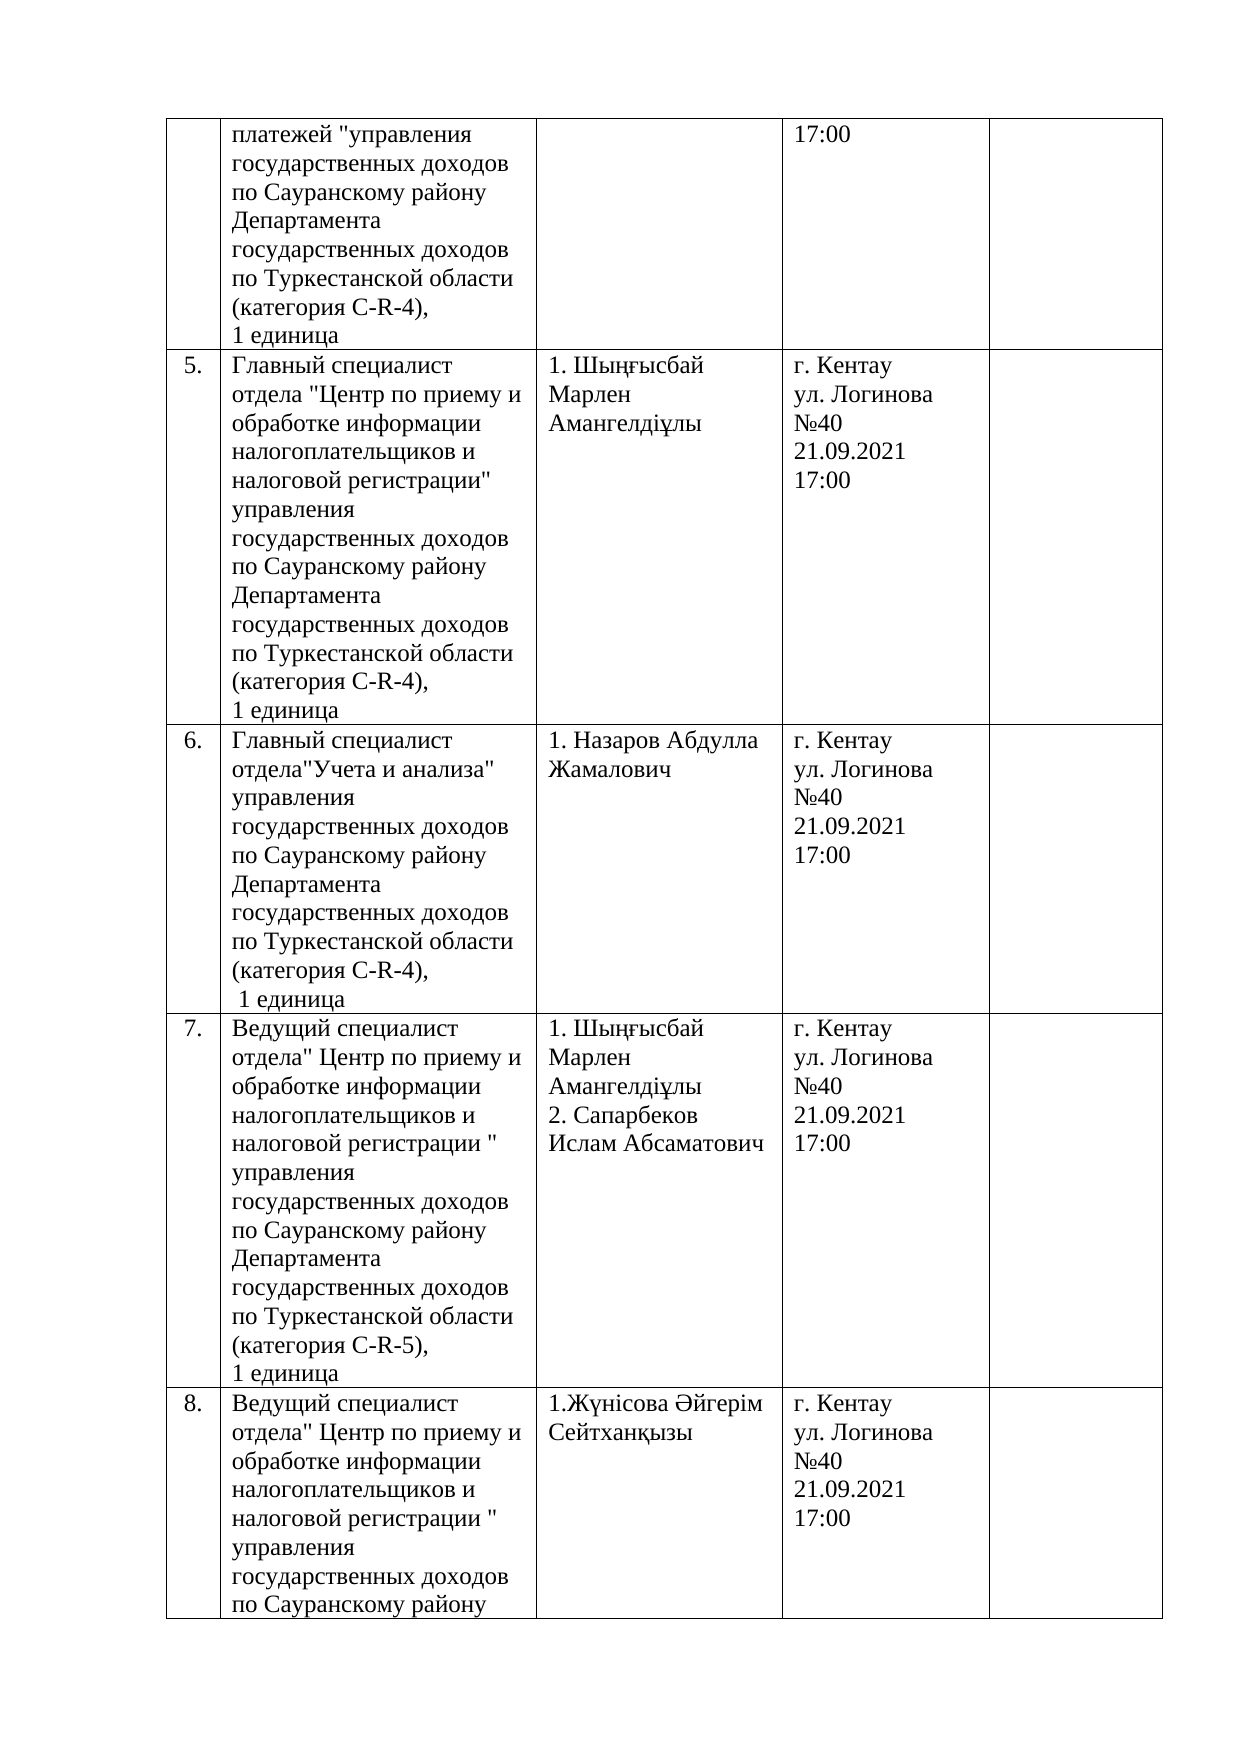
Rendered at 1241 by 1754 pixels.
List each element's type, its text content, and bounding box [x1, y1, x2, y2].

table_cell 8. [167, 1388, 220, 1618]
table_cell 1. Шыңғысбай Марлен Амангелдіұлы [537, 350, 782, 724]
table_cell г. Кентау ул. Логинова №40 21.09.2021 17:00 [783, 725, 989, 1012]
table_cell 4. [167, 119, 220, 349]
table_cell Главный специалист отдела "Центр по приему и обработке информации налогоплательщиков и налоговой регистрации" управления государственных доходов по Сауранскому району Департамента государственных доходов по Туркестанской области (категория C-R-4), 1 единица [221, 350, 536, 724]
table_cell 5. [167, 350, 220, 724]
table_cell 1. Шыңғысбай Марлен Амангелдіұлы 2. Сапарбеков Ислам Абсаматович [537, 1014, 782, 1387]
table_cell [221, 1388, 536, 1618]
table_cell [990, 119, 1162, 349]
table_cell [537, 119, 782, 349]
table_cell г. Кентау ул. Логинова №40 21.09.2021 17:00 [783, 350, 989, 724]
table_cell 7. [167, 1014, 220, 1387]
table_cell 6. [167, 725, 220, 1012]
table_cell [783, 1388, 989, 1618]
table_cell [990, 350, 1162, 724]
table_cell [537, 1388, 782, 1618]
table_cell 1. Назаров Абдулла Жамалович [537, 725, 782, 1012]
table_cell г. Кентау ул. Логинова №40 21.09.2021 17:00 [783, 1014, 989, 1387]
table_cell [990, 1388, 1162, 1618]
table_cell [221, 119, 536, 349]
table_cell [990, 725, 1162, 1012]
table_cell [783, 119, 989, 349]
table_cell Главный специалист отдела"Учета и анализа" управления государственных доходов по Сауранскому району Департамента государственных доходов по Туркестанской области (категория C-R-4), 1 единица [221, 725, 536, 1012]
table_cell [990, 1014, 1162, 1387]
